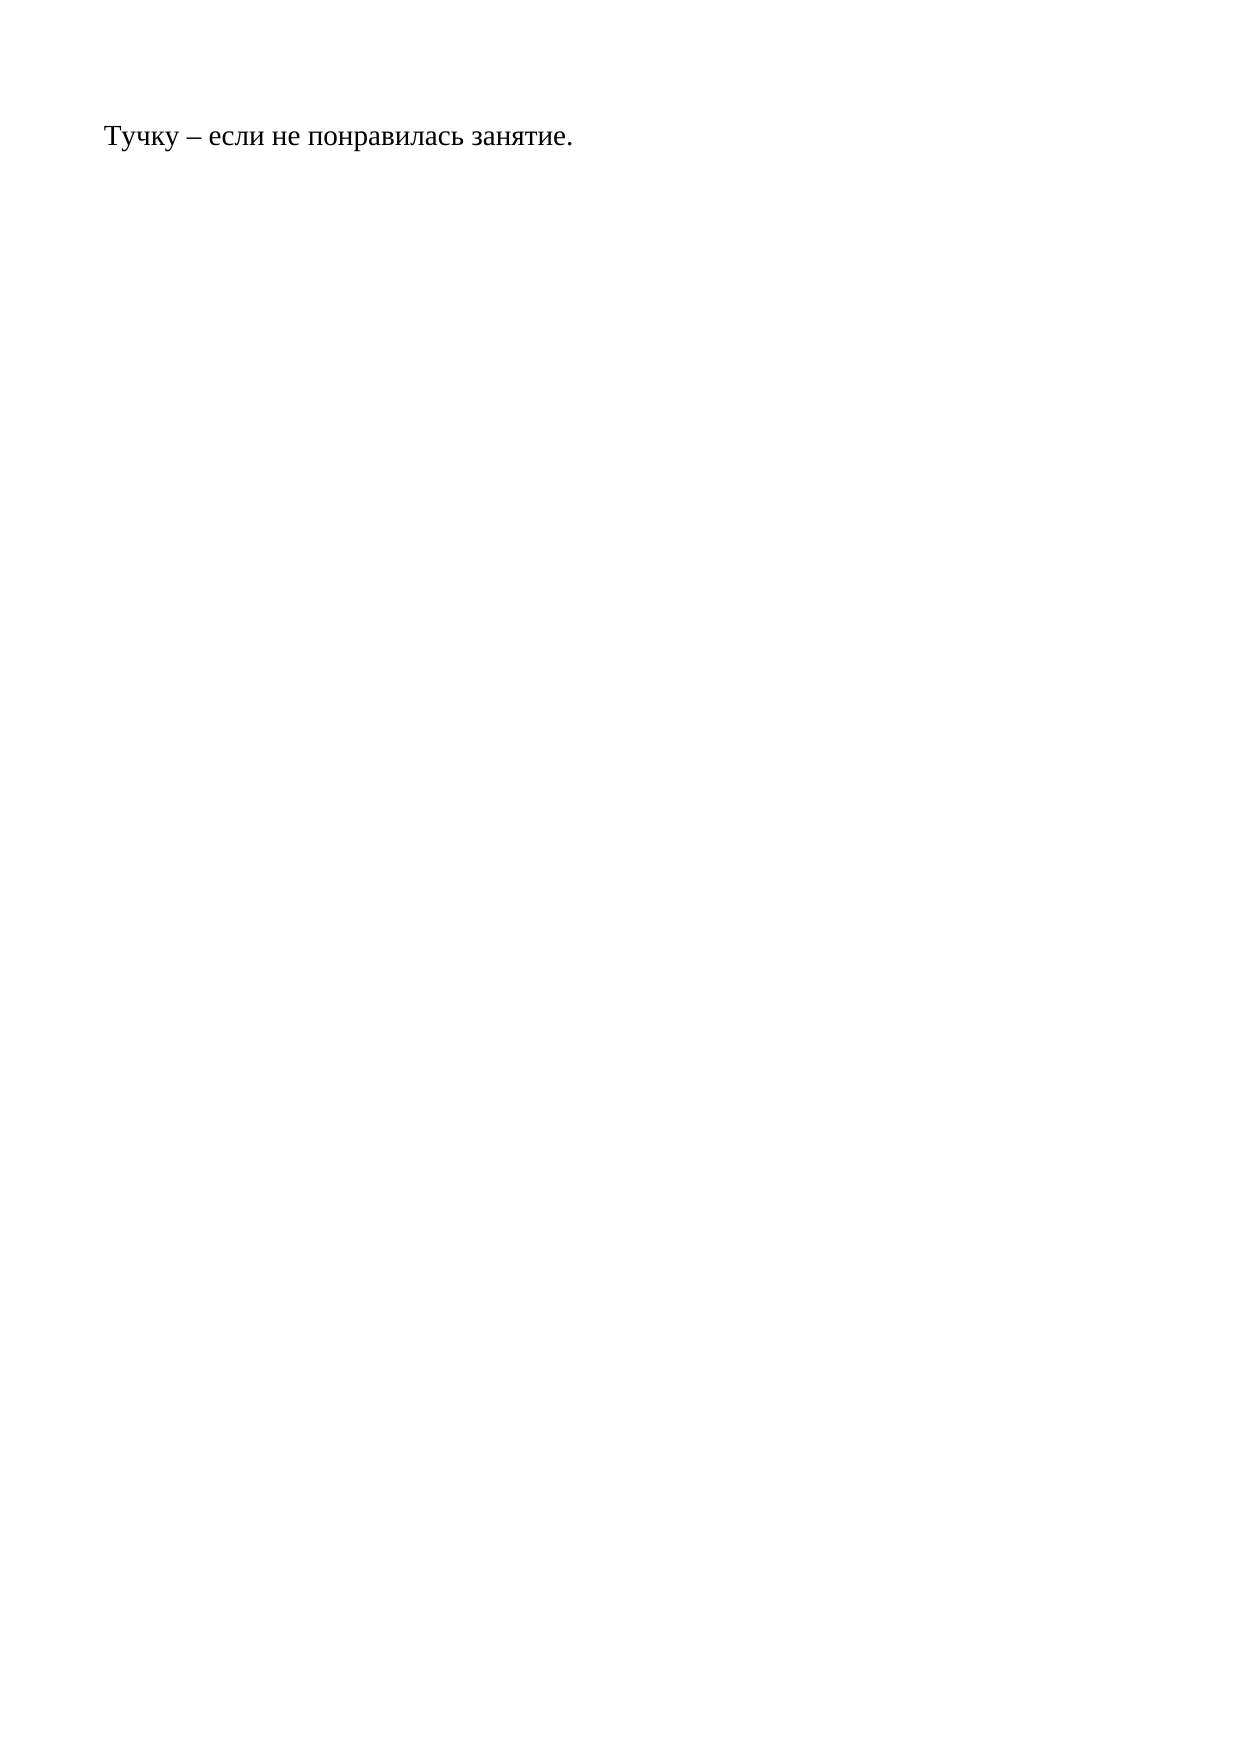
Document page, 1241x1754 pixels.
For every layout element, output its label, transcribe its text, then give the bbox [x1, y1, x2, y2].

text Тучку – если не понравилась занятие. [103, 118, 1152, 152]
